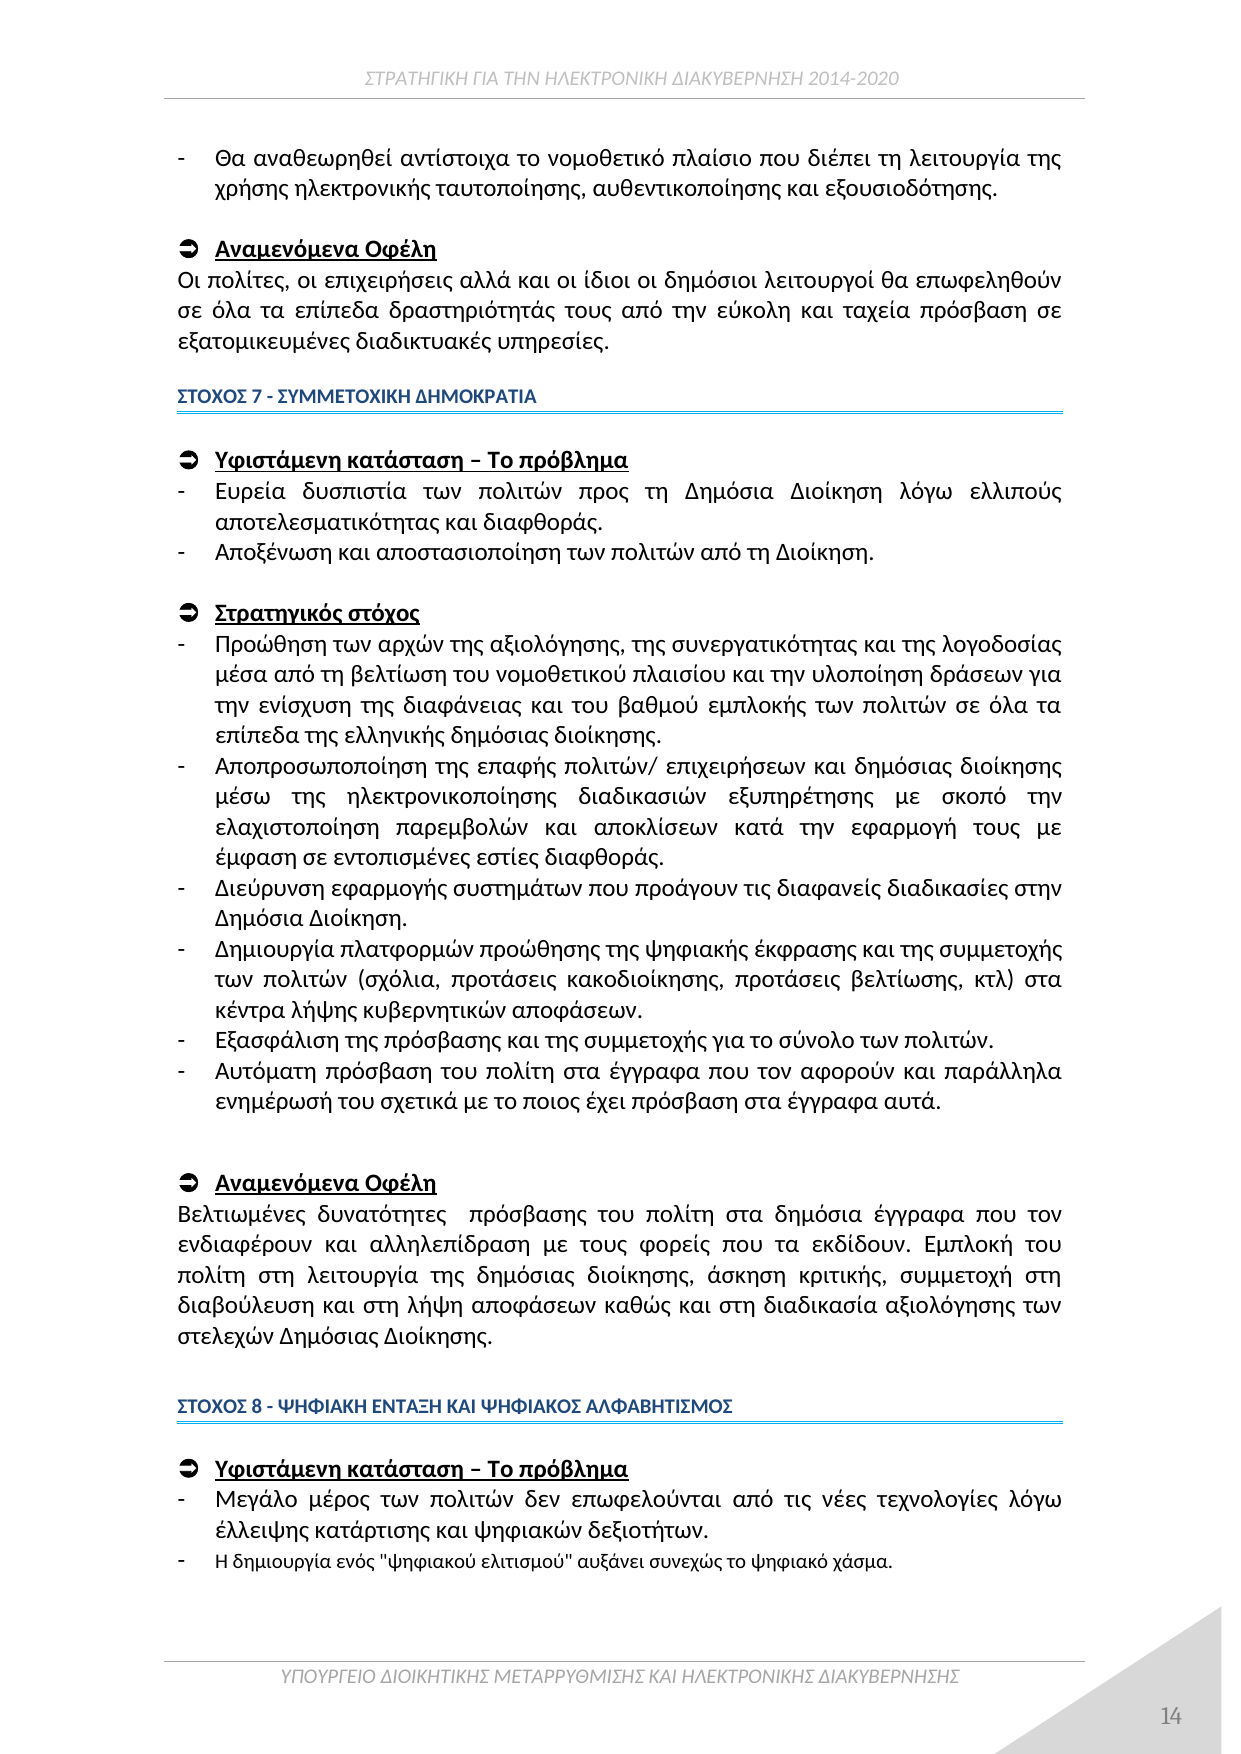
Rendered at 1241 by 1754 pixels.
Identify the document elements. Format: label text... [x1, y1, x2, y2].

list Υφιστάμενη κατάσταση – Το πρόβλημα [177, 444, 1063, 475]
list Αποπροσωποποίηση της επαφής πολιτών/ επιχειρήσεων και δημόσιας διοίκησης μέσω της ηλεκτρονικοποίησης διαδικασιών εξυπηρέτησης με σκοπό την ελαχιστοποίηση παρεμβολών και αποκλίσεων κατά την εφαρμογή τους με έμφαση σε εντοπισμένες εστίες διαφθοράς. [177, 750, 1063, 872]
list Μεγάλο μέρος των πολιτών δεν επωφελούνται από τις νέες τεχνολογίες λόγω έλλειψης κατάρτισης και ψηφιακών δεξιοτήτων. [177, 1483, 1063, 1544]
list Εξασφάλιση της πρόσβασης και της συμμετοχής για το σύνολο των πολιτών. [177, 1024, 1063, 1055]
list Αποξένωση και αποστασιοποίηση των πολιτών από τη Διοίκηση. [177, 536, 1063, 567]
text Οι πολίτες, οι επιχειρήσεις αλλά και οι ίδιοι οι δημόσιοι λειτουργοί θα επωφεληθούν σε όλα τα επίπεδα δραστηριότητάς τους από την εύκολη και ταχεία πρόσβαση σε εξατομικευμένες διαδικτυακές υπηρεσίες. [177, 264, 1063, 355]
list Αναμενόμενα Οφέλη [177, 1167, 1063, 1198]
list Υφιστάμενη κατάσταση – Το πρόβλημα [177, 1453, 1063, 1483]
list Στρατηγικός στόχος [177, 597, 1063, 628]
list Αυτόματη πρόσβαση του πολίτη στα έγγραφα που τον αφορούν και παράλληλα ενημέρωσή του σχετικά με το ποιος έχει πρόσβαση στα έγγραφα αυτά. [177, 1055, 1063, 1116]
list Ευρεία δυσπιστία των πολιτών προς τη Δημόσια Διοίκηση λόγω ελλιπούς αποτελεσματικότητας και διαφθοράς. [177, 475, 1063, 536]
list Βελτιωμένες δυνατότητες πρόσβασης του πολίτη στα δημόσια έγγραφα που τον ενδιαφέρουν και αλληλεπίδραση με τους φορείς που τα εκδίδουν. Εμπλοκή του πολίτη στη λειτουργία της δημόσιας διοίκησης, άσκηση κριτικής, συμμετοχή στη διαβούλευση και στη λήψη αποφάσεων καθώς και στη διαδικασία αξιολόγησης των στελεχών Δημόσιας Διοίκησης. [177, 1198, 1063, 1351]
list Η δημιουργία ενός "ψηφιακού ελιτισμού" αυξάνει συνεχώς το ψηφιακό χάσμα. [177, 1544, 1063, 1575]
list Διεύρυνση εφαρμογής συστημάτων που προάγουν τις διαφανείς διαδικασίες στην Δημόσια Διοίκηση. [177, 872, 1063, 933]
list Αναμενόμενα Οφέλη [177, 233, 1063, 264]
subtitle ΣΤΟΧΟΣ 7 - ΣΥΜΜΕΤΟΧΙΚΗ ΔΗΜΟΚΡΑΤΙΑ [177, 383, 1063, 411]
list Προώθηση των αρχών της αξιολόγησης, της συνεργατικότητας και της λογοδοσίας μέσα από τη βελτίωση του νομοθετικού πλαισίου και την υλοποίηση δράσεων για την ενίσχυση της διαφάνειας και του βαθμού εμπλοκής των πολιτών σε όλα τα επίπεδα της ελληνικής δημόσιας διοίκησης. [177, 628, 1063, 750]
list Δημιουργία πλατφορμών προώθησης της ψηφιακής έκφρασης και της συμμετοχής των πολιτών (σχόλια, προτάσεις κακοδιοίκησης, προτάσεις βελτίωσης, κτλ) στα κέντρα λήψης κυβερνητικών αποφάσεων. [177, 933, 1063, 1024]
list Θα αναθεωρηθεί αντίστοιχα το νομοθετικό πλαίσιο που διέπει τη λειτουργία της χρήσης ηλεκτρονικής ταυτοποίησης, αυθεντικοποίησης και εξουσιοδότησης. [177, 142, 1063, 203]
subtitle ΣΤΟΧΟΣ 8 - ΨΗΦΙΑΚΗ ΕΝΤΑΞΗ ΚΑΙ ΨΗΦΙΑΚΟΣ ΑΛΦΑΒΗΤΙΣΜΟΣ [177, 1393, 1063, 1421]
